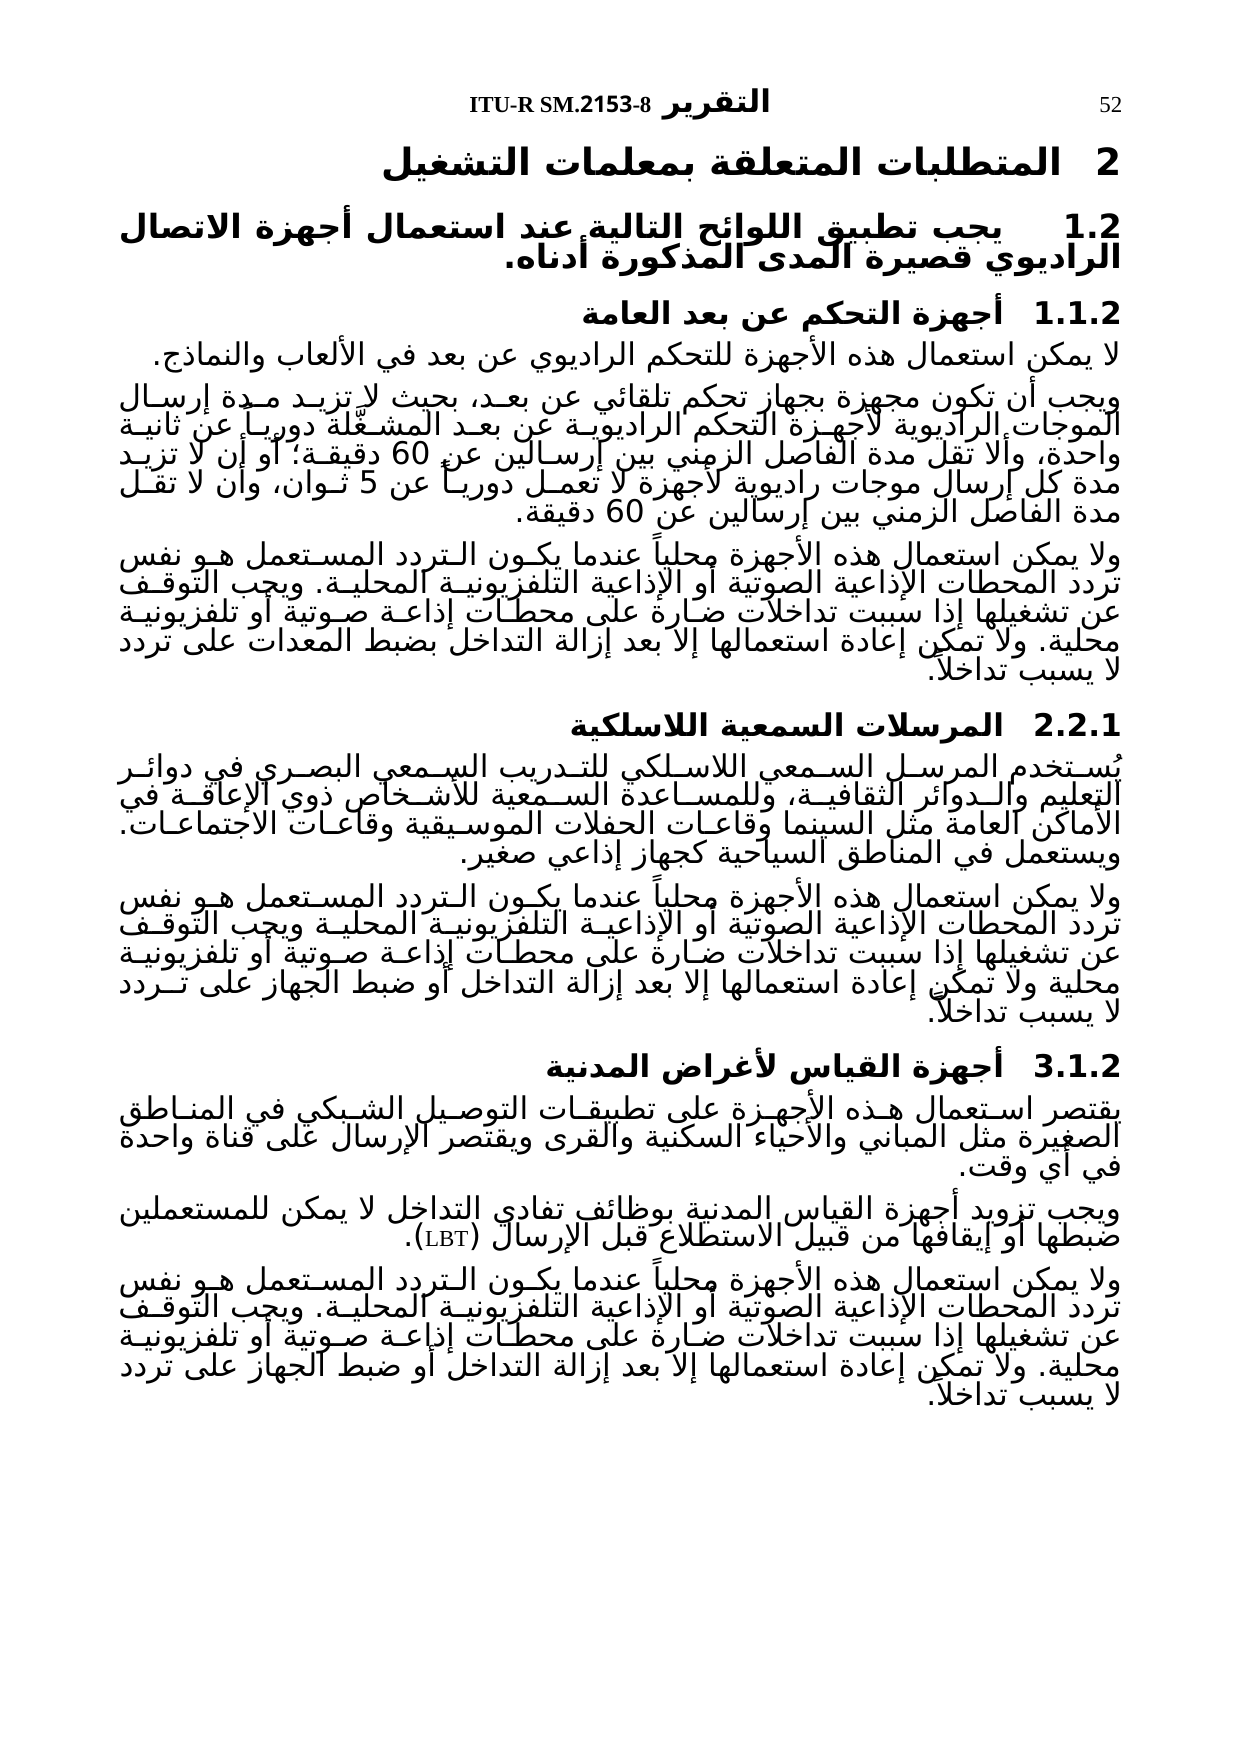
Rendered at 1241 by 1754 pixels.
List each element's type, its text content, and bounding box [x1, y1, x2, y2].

subtitle 2.2.1 المرسلات السمعية اللاسلكية [118, 713, 985, 742]
subtitle 1.1.2 أجهزة التحكم عن بعد العامة [808, 301, 1122, 330]
subtitle 3.1.2 أجهزة القياس لأغراض المدنية [118, 1054, 1122, 1083]
text لا يمكن استعمال هذه الأجهزة للتحكم الراديوي عن بعد في الألعاب والنماذج. [118, 343, 621, 372]
subtitle 1.1.2 أجهزة التحكم عن بعد العامة [118, 301, 839, 330]
subtitle 2 المتطلبات المتعلقة بمعلمات التشغيل [118, 148, 1122, 183]
text ولا يمكن استعمال هذه الأجهزة محلياً عندما يكون التردد المستعمل هو نفس تردد المحطات الإذاعية الصوتية أو الإذاعية التلفزيونية المحلية. ويجب التوقف عن تشغيلها إذا سببت تداخلات ضارة على محطات إذاعة صوتية أو تلفزيونية محلية. ولا تمكن إعادة استعمالها إلا بعد إزالة التداخل بضبط المعدات على تردد لا يسبب تداخلاً. [118, 542, 1122, 688]
text يُستخدم المرسل السمعي اللاسلكي للتدريب السمعي البصري في دوائر التعليم والدوائر الثقافية، وللمساعدة السمعية للأشخاص ذوي الإعاقة في الأماكن العامة مثل السينما وقاعات الحفلات الموسيقية وقاعات الاجتماعات. ويستعمل في المناطق السياحية كجهاز إذاعي صغير. [118, 755, 1122, 871]
text يقتصر استعمال هذه الأجهزة على تطبيقات التوصيل الشبكي في المناطق الصغيرة مثل المباني والأحياء السكنية والقرى ويقتصر الإرسال على قناة واحدة في أي وقت. [118, 1096, 1122, 1183]
text ويجب أن تكون مجهزة بجهاز تحكم تلقائي عن بعد، بحيث لا تزيد مدة إرسال الموجات الراديوية لأجهزة التحكم الراديوية عن بعد المشغَّلة دورياً عن ثانية واحدة، وألا تقل مدة الفاصل الزمني بين إرسالين عن 60 دقيقة؛ أو أن لا تزيد مدة كل إرسال موجات راديوية لأجهزة لا تعمل دورياً عن 5 ثوان، وأن لا تقل مدة الفاصل الزمني بين إرسالين عن 60 دقيقة. [118, 384, 1122, 530]
text ولا يمكن استعمال هذه الأجهزة محلياً عندما يكون التردد المستعمل هو نفس تردد المحطات الإذاعية الصوتية أو الإذاعية التلفزيونية المحلية ويجب التوقف عن تشغيلها إذا سببت تداخلات ضارة على محطات إذاعة صوتية أو تلفزيونية محلية ولا تمكن إعادة استعمالها إلا بعد إزالة التداخل أو ضبط الجهاز على تردد لا يسبب تداخلاً. [118, 884, 1122, 1029]
text ويجب تزويد أجهزة القياس المدنية بوظائف تفادي التداخل لا يمكن للمستعملين ضبطها أو إيقافها من قبيل الاستطلاع قبل الإرسال (LBT). [118, 1196, 1122, 1254]
subtitle 2.2.1 المرسلات السمعية اللاسلكية [951, 713, 1122, 742]
subtitle 1.2 يجب تطبيق اللوائح التالية عند استعمال أجهزة الاتصال الراديوي قصيرة المدى المذكورة أدناه. [118, 214, 1122, 276]
text لا يمكن استعمال هذه الأجهزة للتحكم الراديوي عن بعد في الألعاب والنماذج. [650, 343, 1058, 372]
